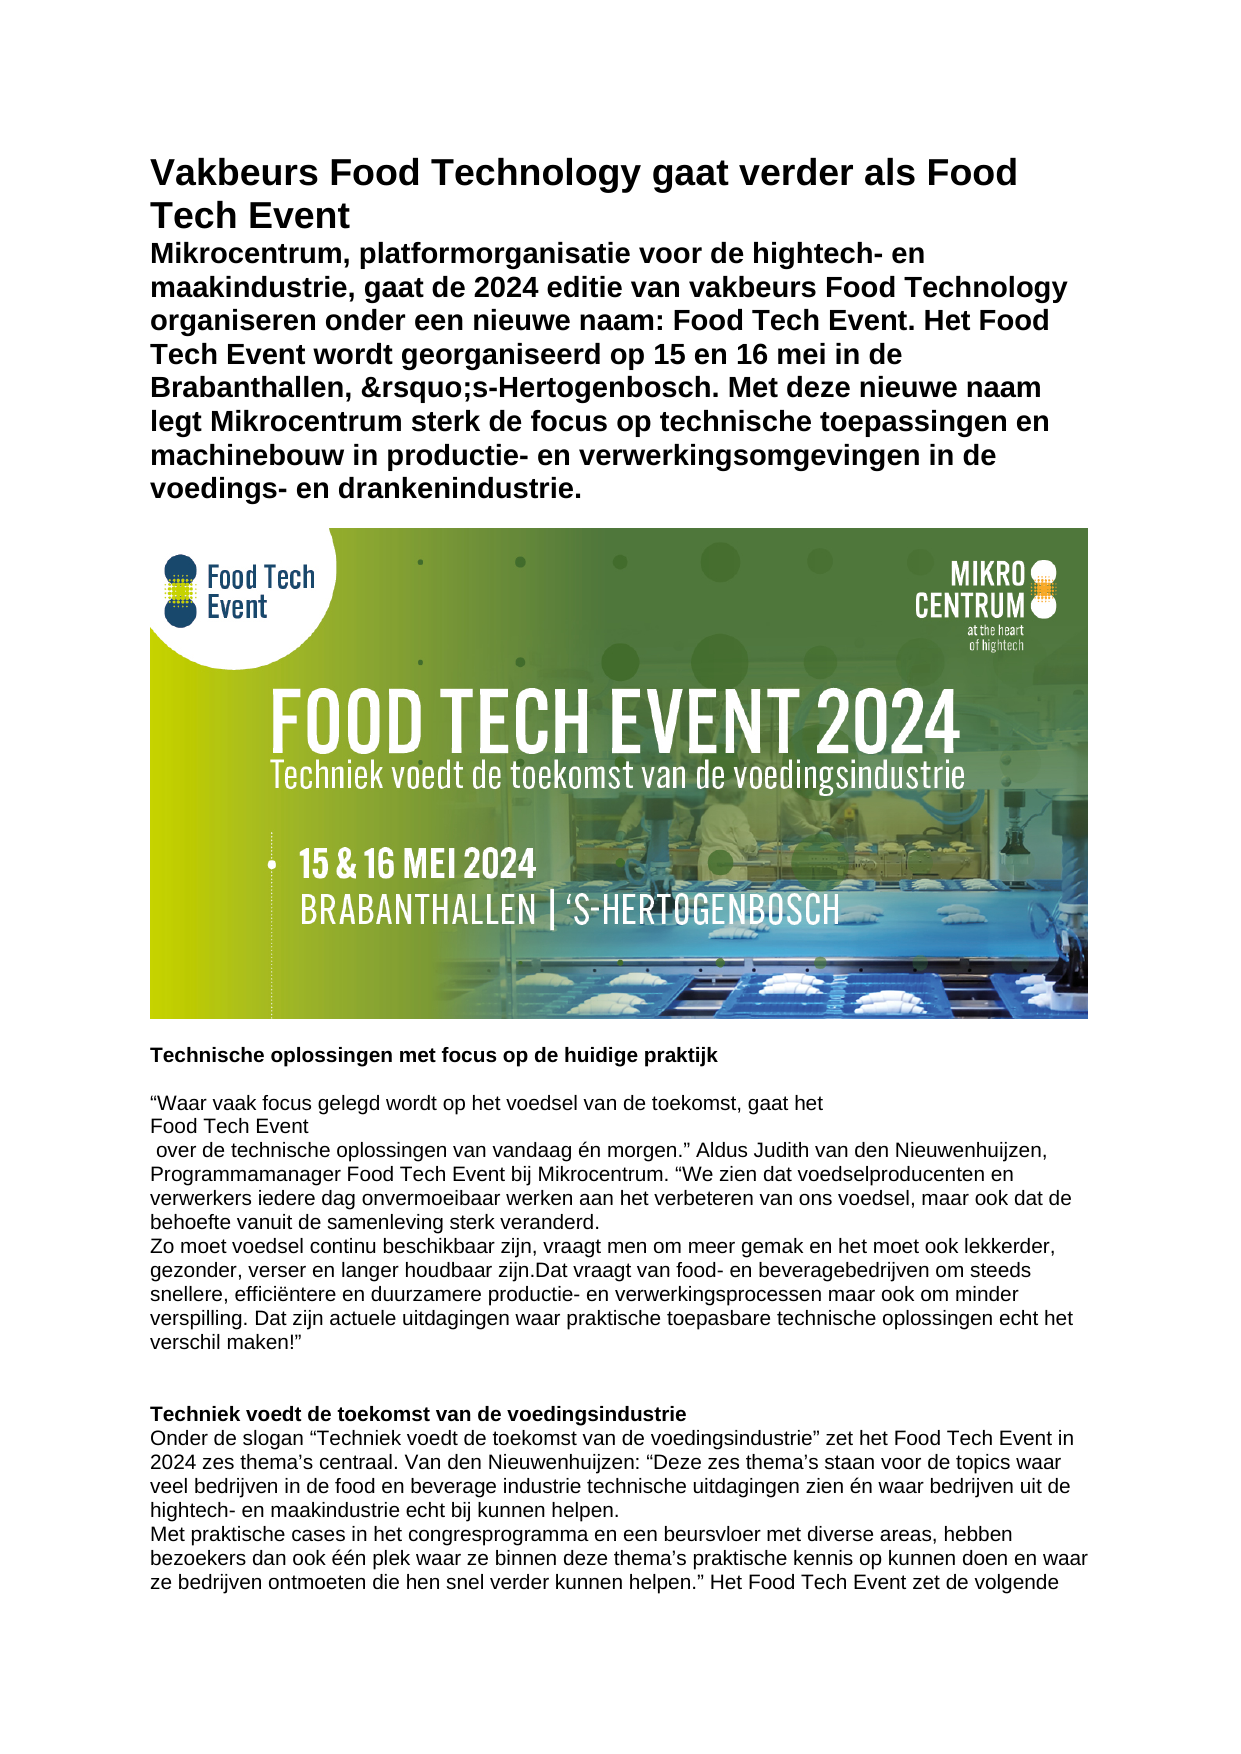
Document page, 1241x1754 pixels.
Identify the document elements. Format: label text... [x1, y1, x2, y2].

text Zo moet voedsel continu beschikbaar zijn, vraagt men om meer gemak en het moet ook lekkerder, gezonder, verser en langer houdbaar zijn.Dat vraagt van food- en beveragebedrijven om steeds snellere, efficiëntere en duurzamere productie- en verwerkingsprocessen maar ook om minder verspilling. Dat zijn actuele uitdagingen waar praktische toepasbare technische oplossingen echt het verschil maken!” [150, 1234, 1090, 1354]
text over de technische oplossingen van vandaag én morgen.” Aldus Judith van den Nieuwenhuijzen, Programmamanager Food Tech Event bij Mikrocentrum. “We zien dat voedselproducenten en verwerkers iedere dag onvermoeibaar werken aan het verbeteren van ons voedsel, maar ook dat de behoefte vanuit de samenleving sterk veranderd. [150, 1138, 1090, 1234]
picture [150, 528, 1088, 1019]
text Techniek voedt de toekomst van de voedingsindustrie [150, 1402, 1090, 1426]
text Onder de slogan “Techniek voedt de toekomst van de voedingsindustrie” zet het Food Tech Event in 2024 zes thema’s centraal. Van den Nieuwenhuijzen: “Deze zes thema’s staan voor de topics waar veel bedrijven in de food en beverage industrie technische uitdagingen zien én waar bedrijven uit de hightech- en maakindustrie echt bij kunnen helpen. [150, 1426, 1090, 1522]
text “Waar vaak focus gelegd wordt op het voedsel van de toekomst, gaat het [150, 1090, 1090, 1114]
text Mikrocentrum, platformorganisatie voor de hightech- en maakindustrie, gaat de 2024 editie van vakbeurs Food Technology organiseren onder een nieuwe naam: Food Tech Event. Het Food Tech Event wordt georganiseerd op 15 en 16 mei in de Brabanthallen, &rsquo;s-Hertogenbosch. Met deze nieuwe naam legt Mikrocentrum sterk de focus op technische toepassingen en machinebouw in productie- en verwerkingsomgevingen in de voedings- en drankenindustrie. [150, 236, 1090, 504]
text Vakbeurs Food Technology gaat verder als Food Tech Event [150, 150, 1090, 236]
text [150, 1522, 1090, 1593]
text Food Tech Event [150, 1114, 1090, 1138]
text Technische oplossingen met focus op de huidige praktijk [150, 1042, 1090, 1066]
